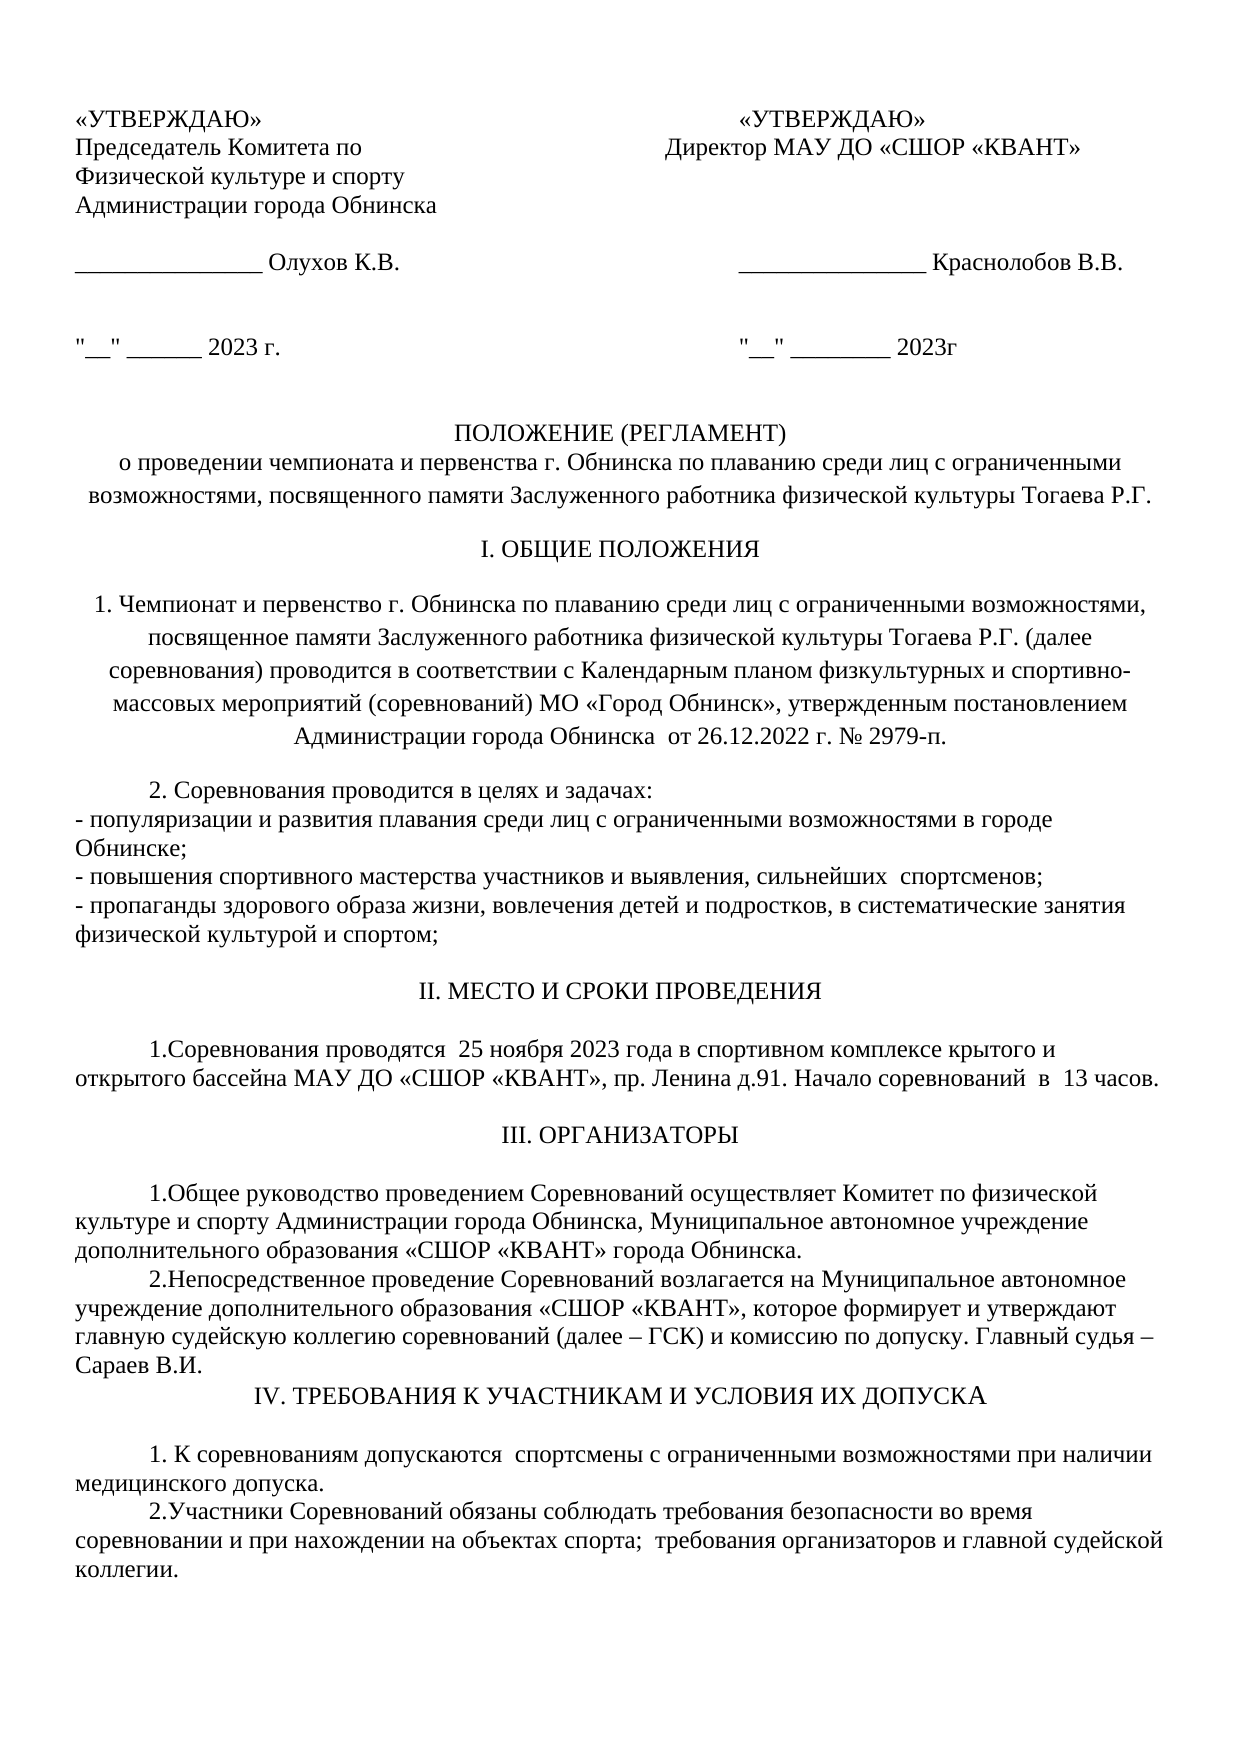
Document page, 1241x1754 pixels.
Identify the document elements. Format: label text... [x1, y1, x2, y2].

text - пропаганды здорового образа жизни, вовлечения детей и подростков, в систематические занятия физической культурой и спортом; [75, 890, 1165, 948]
text 1.Общее руководство проведением Соревнований осуществляет Комитет по физической культуре и спорту Администрации города Обнинска, Муниципальное автономное учреждение дополнительного образования «СШОР «КВАНТ» города Обнинска. [75, 1178, 1165, 1264]
text о проведении чемпионата и первенства г. Обнинска по плаванию среди лиц с ограниченными возможностями, посвященного памяти Заслуженного работника физической культуры Тогаева Р.Г. [75, 447, 1165, 509]
text IV. ТРЕБОВАНИЯ К УЧАСТНИКАМ И УСЛОВИЯ ИХ ДОПУСКА [75, 1379, 1165, 1410]
text 1.Соревнования проводятся 25 ноября 2023 года в спортивном комплексе крытого и открытого бассейна МАУ ДО «СШОР «КВАНТ», пр. Ленина д.91. Начало соревнований в 13 часов. [75, 1034, 1165, 1091]
text III. ОРГАНИЗАТОРЫ [75, 1120, 1165, 1149]
text I. ОБЩИЕ ПОЛОЖЕНИЯ [75, 534, 1165, 563]
text 2.Непосредственное проведение Соревнований возлагается на Муниципальное автономное учреждение дополнительного образования «СШОР «КВАНТ», которое формирует и утверждают главную судейскую коллегию соревнований (далее – ГСК) и комиссию по допуску. Главный судья – Сараев В.И. [75, 1264, 1165, 1379]
text «УТВЕРЖДАЮ» «УТВЕРЖДАЮ» [75, 104, 1165, 132]
text _______________ Олухов К.В. _______________ Краснолобов В.В. [75, 247, 1165, 276]
text Председатель Комитета по Директор МАУ ДО «СШОР «КВАНТ» [75, 132, 1165, 161]
text - популяризации и развития плавания среди лиц с ограниченными возможностями в городе Обнинске; [75, 804, 1165, 861]
text Физической культуре и спорту [75, 161, 1165, 190]
text ПОЛОЖЕНИЕ (РЕГЛАМЕНТ) [75, 418, 1165, 447]
text - повышения спортивного мастерства участников и выявления, сильнейших спортсменов; [75, 861, 1165, 890]
text Администрации города Обнинска [75, 190, 1165, 219]
text 1. Чемпионат и первенство г. Обнинска по плаванию среди лиц с ограниченными возможностями, посвященное памяти Заслуженного работника физической культуры Тогаева Р.Г. (далее соревнования) проводится в соответствии с Календарным планом физкультурных и спортивно-массовых мероприятий (соревнований) МО «Город Обнинск», утвержденным постановлением Администрации города Обнинска от 26.12.2022 г. № 2979-п. [75, 589, 1165, 750]
text II. МЕСТО И СРОКИ ПРОВЕДЕНИЯ [75, 976, 1165, 1005]
text 2. Соревнования проводится в целях и задачах: [75, 775, 1165, 804]
text 2.Участники Соревнований обязаны соблюдать требования безопасности во время соревновании и при нахождении на объектах спорта; требования организаторов и главной судейской коллегии. [75, 1496, 1165, 1583]
text "__" ______ 2023 г. "__" ________ 2023г [75, 332, 1165, 361]
text 1. К соревнованиям допускаются спортсмены с ограниченными возможностями при наличии медицинского допуска. [75, 1439, 1165, 1496]
